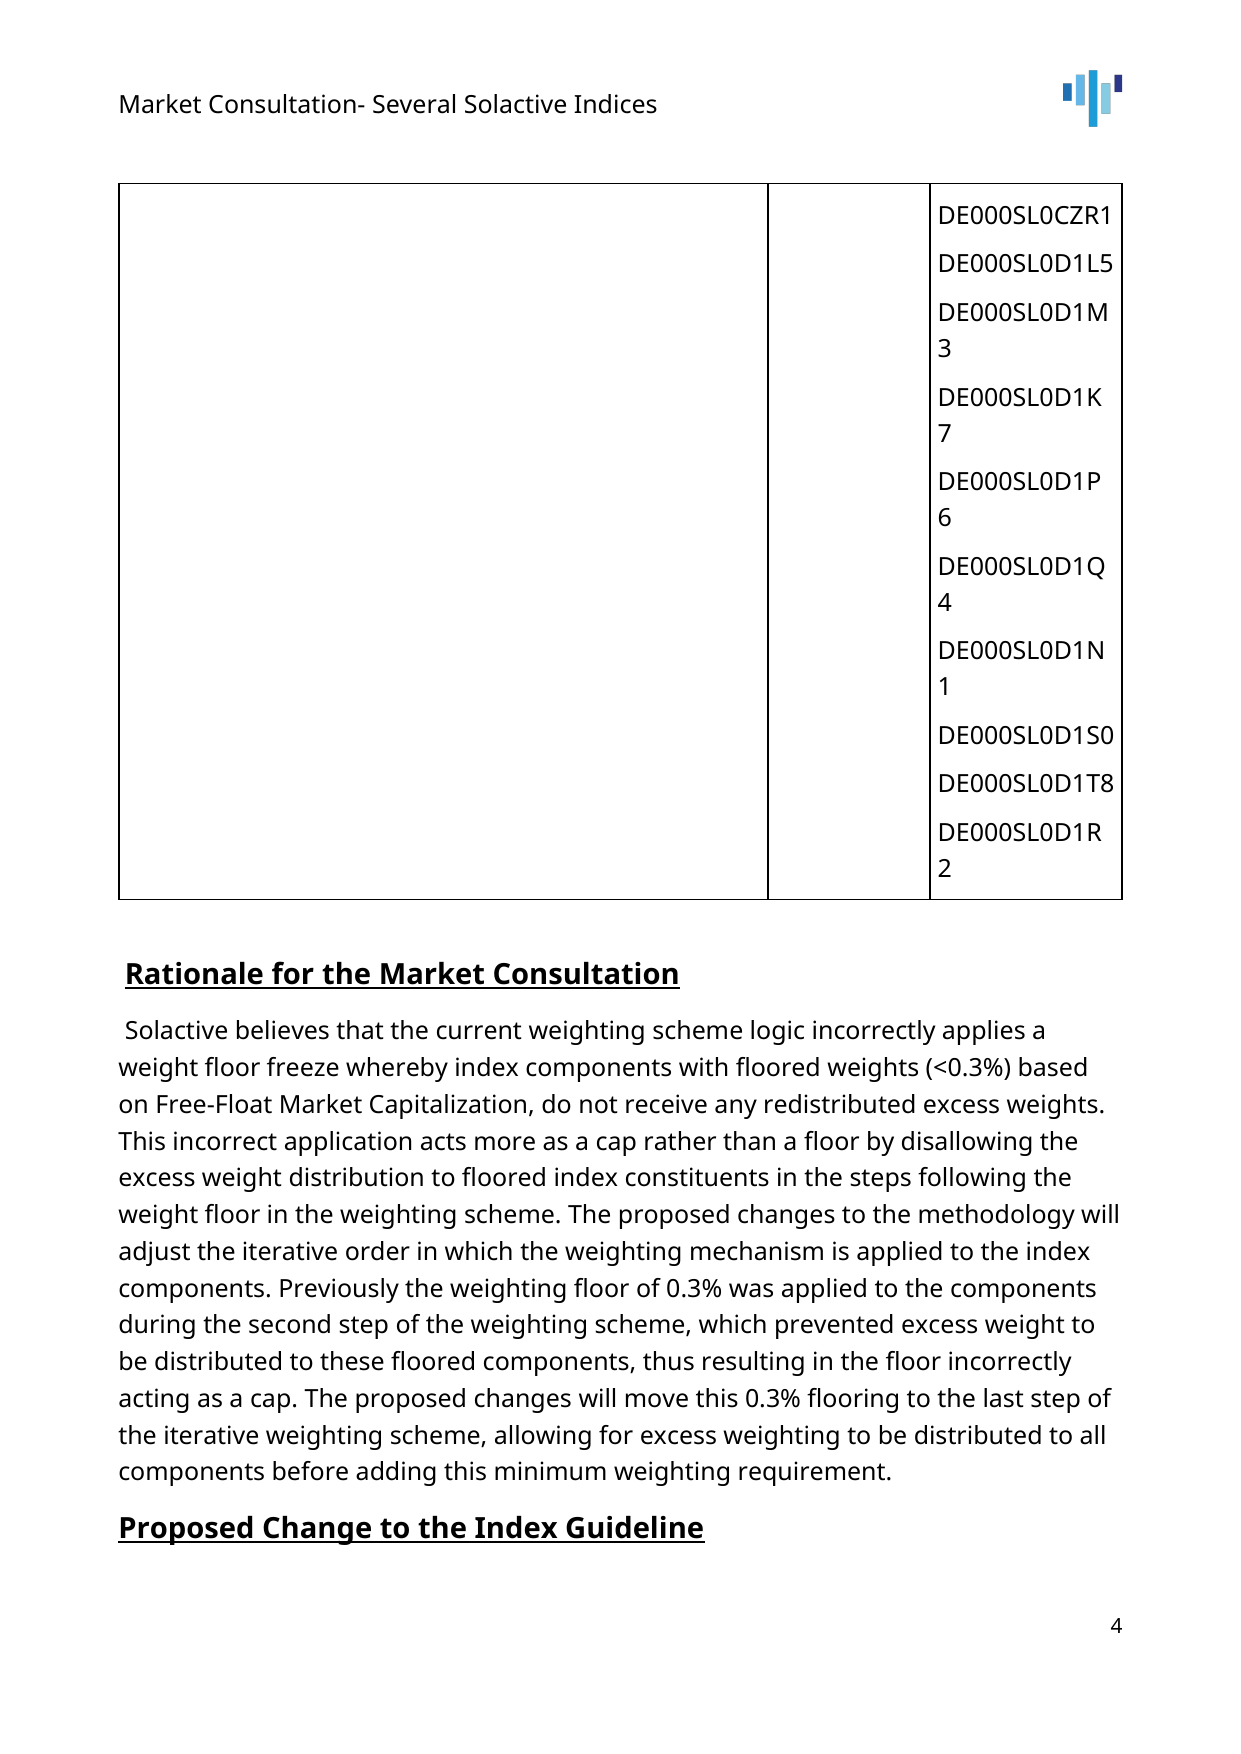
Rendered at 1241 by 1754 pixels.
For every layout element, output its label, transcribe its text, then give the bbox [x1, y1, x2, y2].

picture [1063, 70, 1123, 127]
text Solactive believes that the current weighting scheme logic incorrectly applies a weight floor freeze whereby index components with floored weights (<0.3%) based on Free-Float Market Capitalization, do not receive any redistributed excess weights. This incorrect application acts more as a cap rather than a floor by disallowing the excess weight distribution to floored index constituents in the steps following the weight floor in the weighting scheme. The proposed changes to the methodology will adjust the iterative order in which the weighting mechanism is applied to the index components. Previously the weighting floor of 0.3% was applied to the components during the second step of the weighting scheme, which prevented excess weight to be distributed to these floored components, thus resulting in the floor incorrectly acting as a cap. The proposed changes will move this 0.3% flooring to the last step of the iterative weighting scheme, allowing for excess weighting to be distributed to all components before adding this minimum weighting requirement. [118, 1013, 1122, 1488]
text Rationale for the Market Consultation [118, 953, 1122, 993]
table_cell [120, 184, 767, 899]
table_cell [769, 184, 929, 899]
text Proposed Change to the Index Guideline [118, 1507, 1122, 1547]
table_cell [931, 184, 1121, 899]
